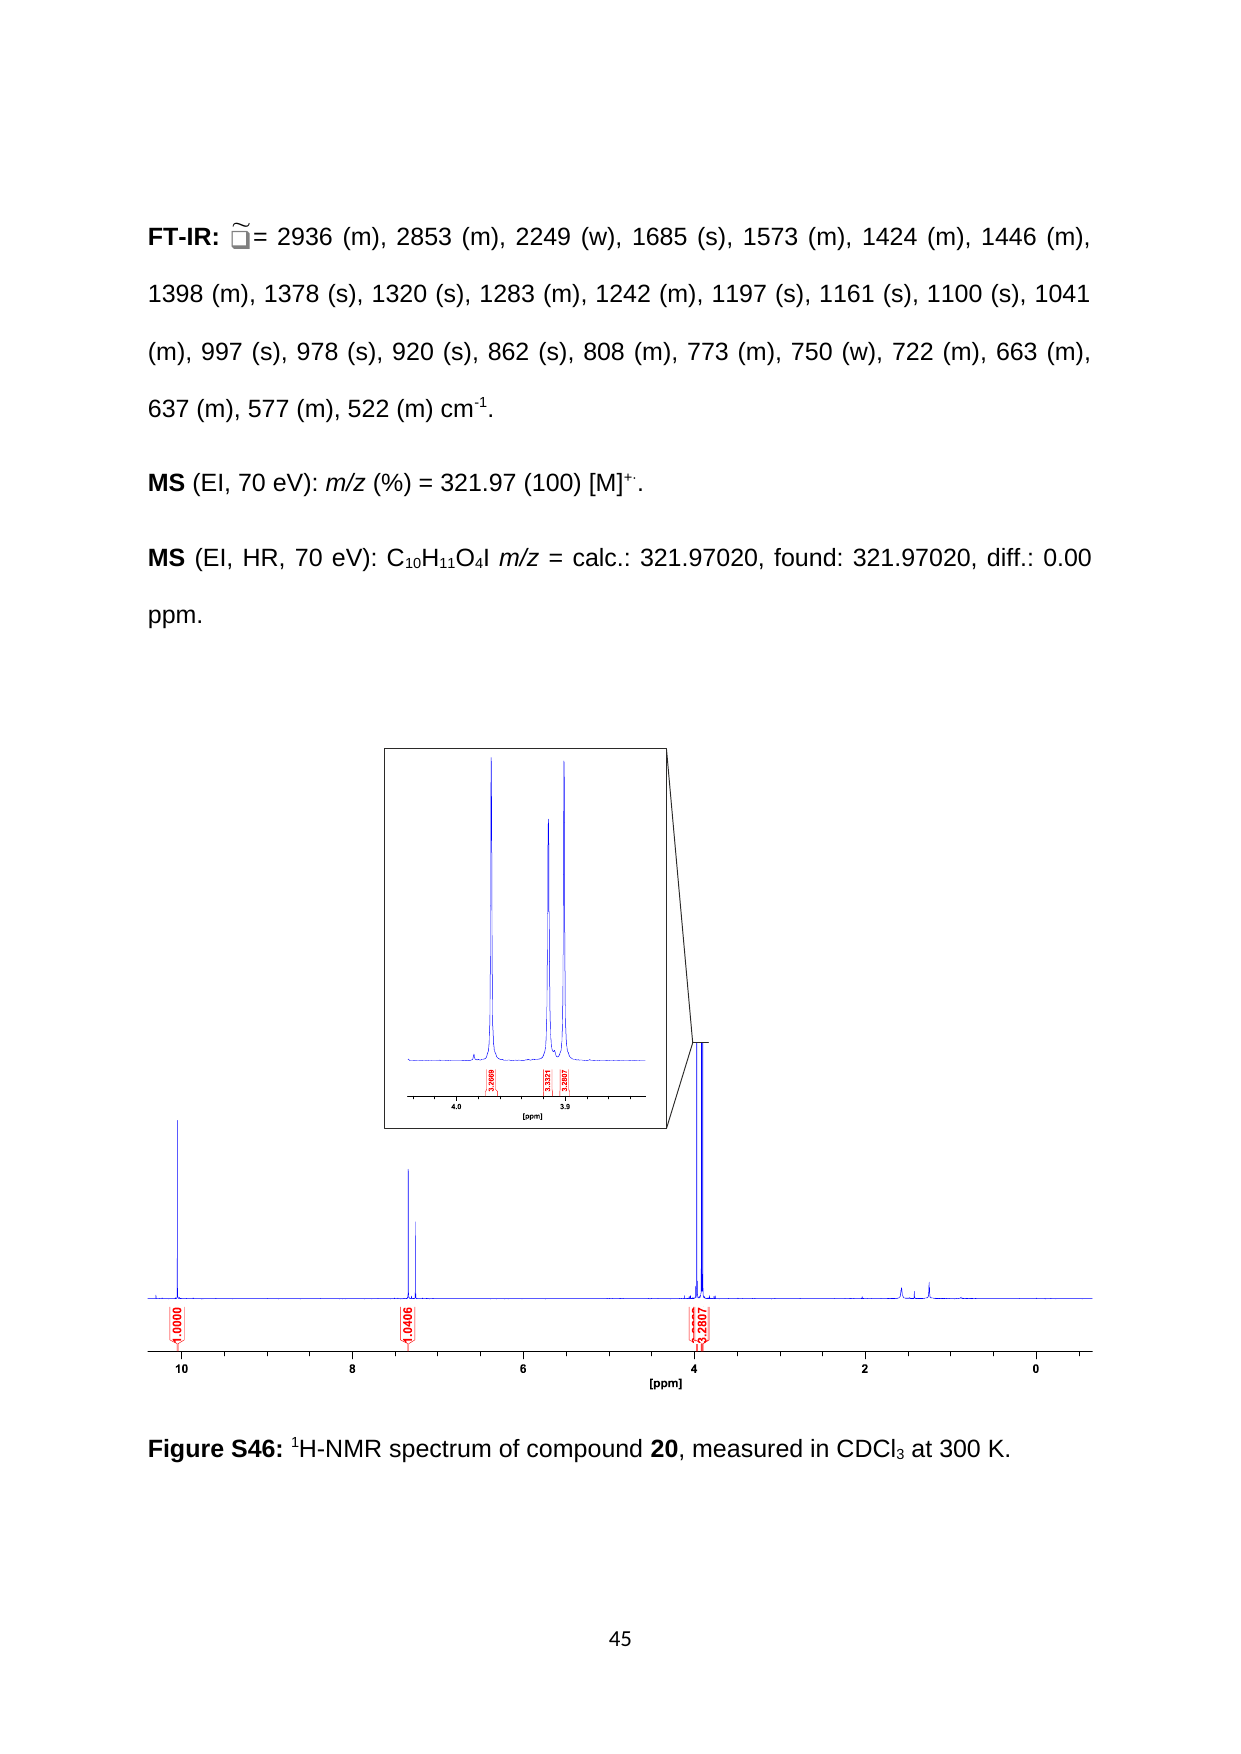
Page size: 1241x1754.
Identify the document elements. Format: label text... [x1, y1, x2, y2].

text MS (EI, 70 eV): m/z (%) = 321.97 (100) [M]+·. [148, 468, 1093, 497]
text Figure S46: 1H-NMR spectrum of compound 20, measured in CDCl3 at 300 K. [148, 1434, 1093, 1463]
text FT-IR: = 2936 (m), 2853 (m), 2249 (w), 1685 (s), 1573 (m), 1424 (m), 1446 (m), 1398 (m), 1378 (s), 1320 (s), 1283 (m), 1242 (m), 1197 (s), 1161 (s), 1100 (s), 1041 (m), 997 (s), 978 (s), 920 (s), 862 (s), 808 (m), 773 (m), 750 (w), 722 (m), 663 (m), 637 (m), 577 (m), 522 (m) cm-1. [148, 222, 1093, 423]
text MS (EI, HR, 70 eV): C10H11O4I m/z = calc.: 321.97020, found: 321.97020, diff.: 0.00 ppm. [148, 571, 1093, 629]
